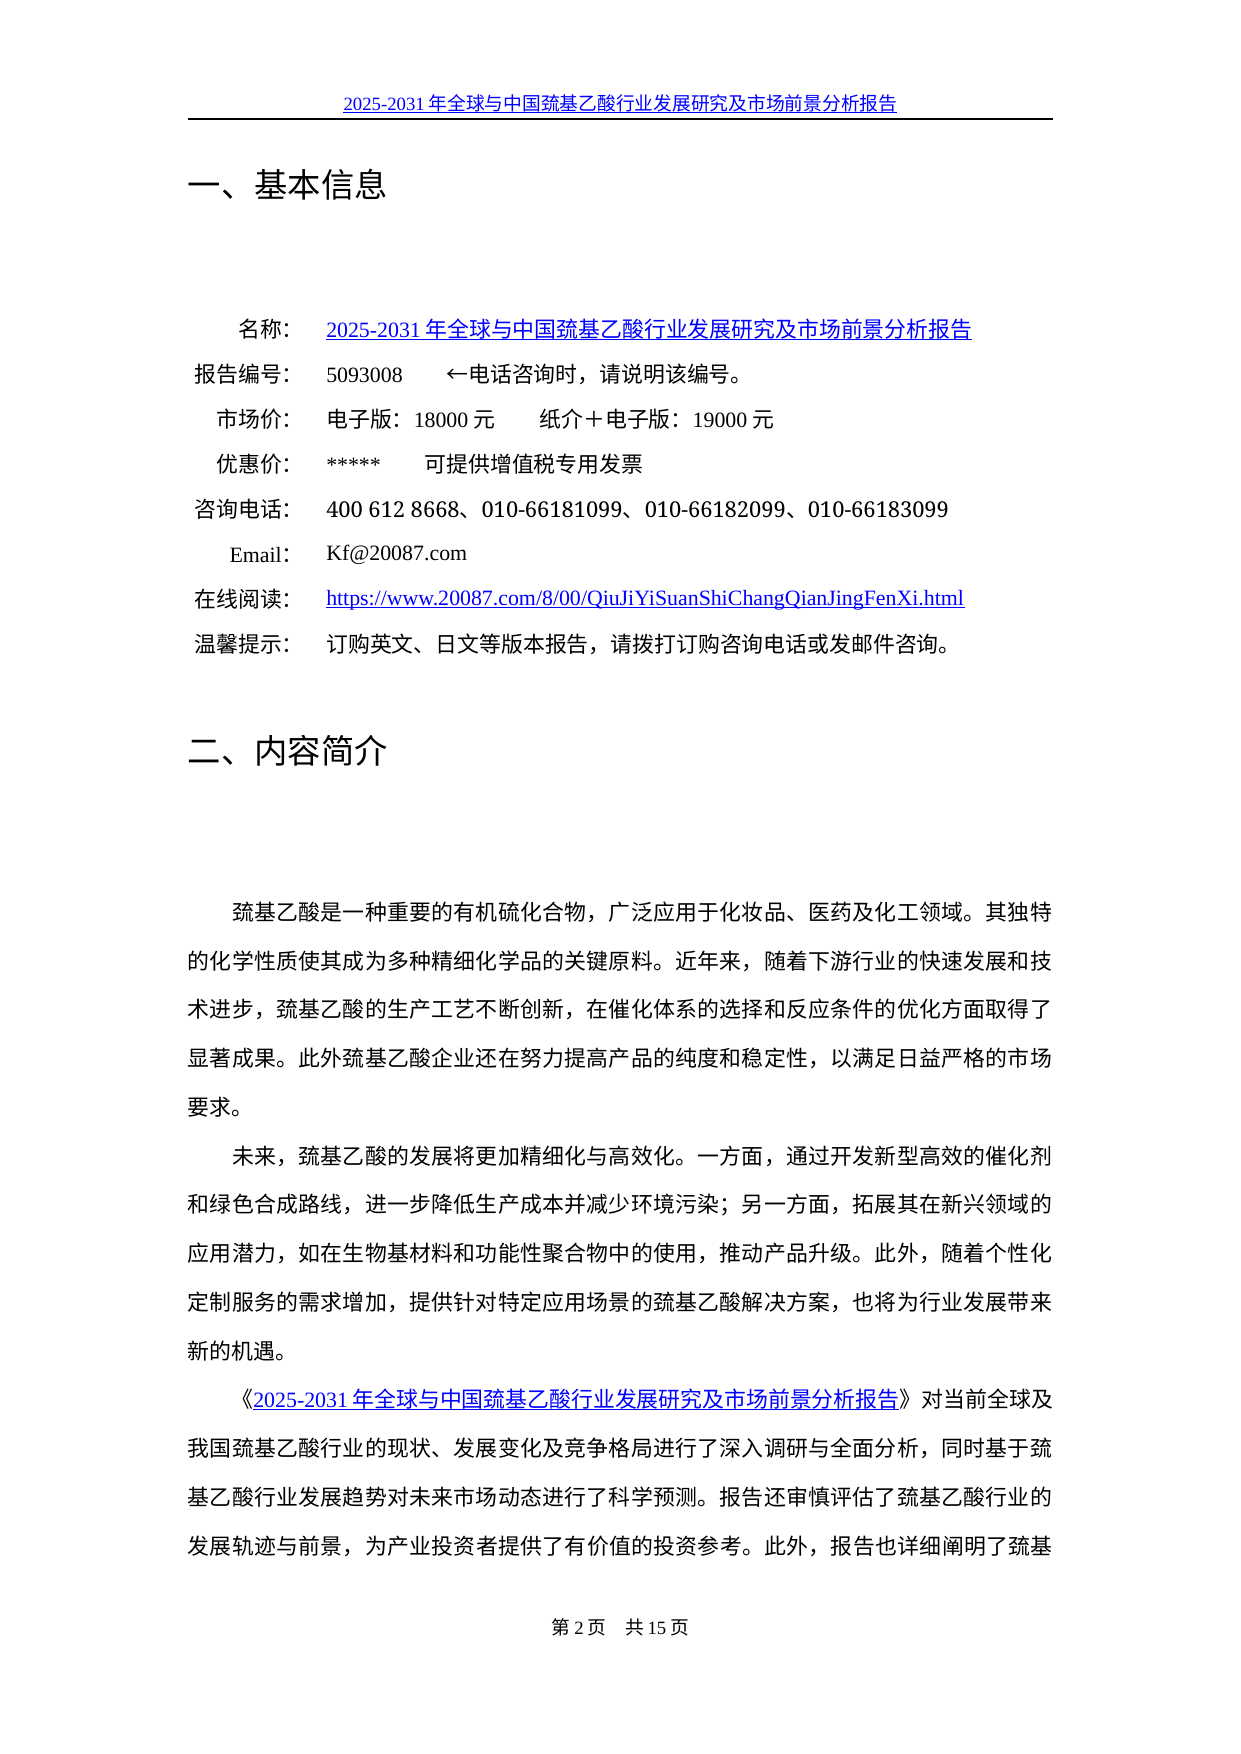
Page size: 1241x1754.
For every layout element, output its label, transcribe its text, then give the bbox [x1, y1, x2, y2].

table_cell 在线阅读： [167, 582, 315, 627]
table_cell 400 612 8668、010-66181099、010-66182099、010-66183099 [315, 492, 1073, 537]
table_cell 咨询电话： [167, 492, 315, 537]
table_cell Kf@20087.com [315, 537, 1073, 582]
table_cell 优惠价： [167, 447, 315, 492]
table_cell 订购英文、日文等版本报告，请拨打订购咨询电话或发邮件咨询。 [315, 627, 1073, 672]
table_cell [315, 582, 1073, 627]
table_header 2025-2031年全球与中国巯基乙酸行业发展研究及市场前景分析报告 [315, 312, 1073, 357]
title 二、内容简介 [187, 717, 1053, 782]
table_cell 市场价： [167, 402, 315, 447]
table_cell Email： [167, 537, 315, 582]
table_cell 电子版：18000 元 纸介＋电子版：19000 元 [315, 402, 1073, 447]
table_header 名称： [167, 312, 315, 357]
table_cell 温馨提示： [167, 627, 315, 672]
table_cell 5093008 ←电话咨询时，请说明该编号。 [315, 357, 1073, 402]
table_cell ***** 可提供增值税专用发票 [315, 447, 1073, 492]
table_cell 报告编号： [167, 357, 315, 402]
title 一、基本信息 [187, 150, 1053, 215]
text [187, 894, 1053, 1561]
